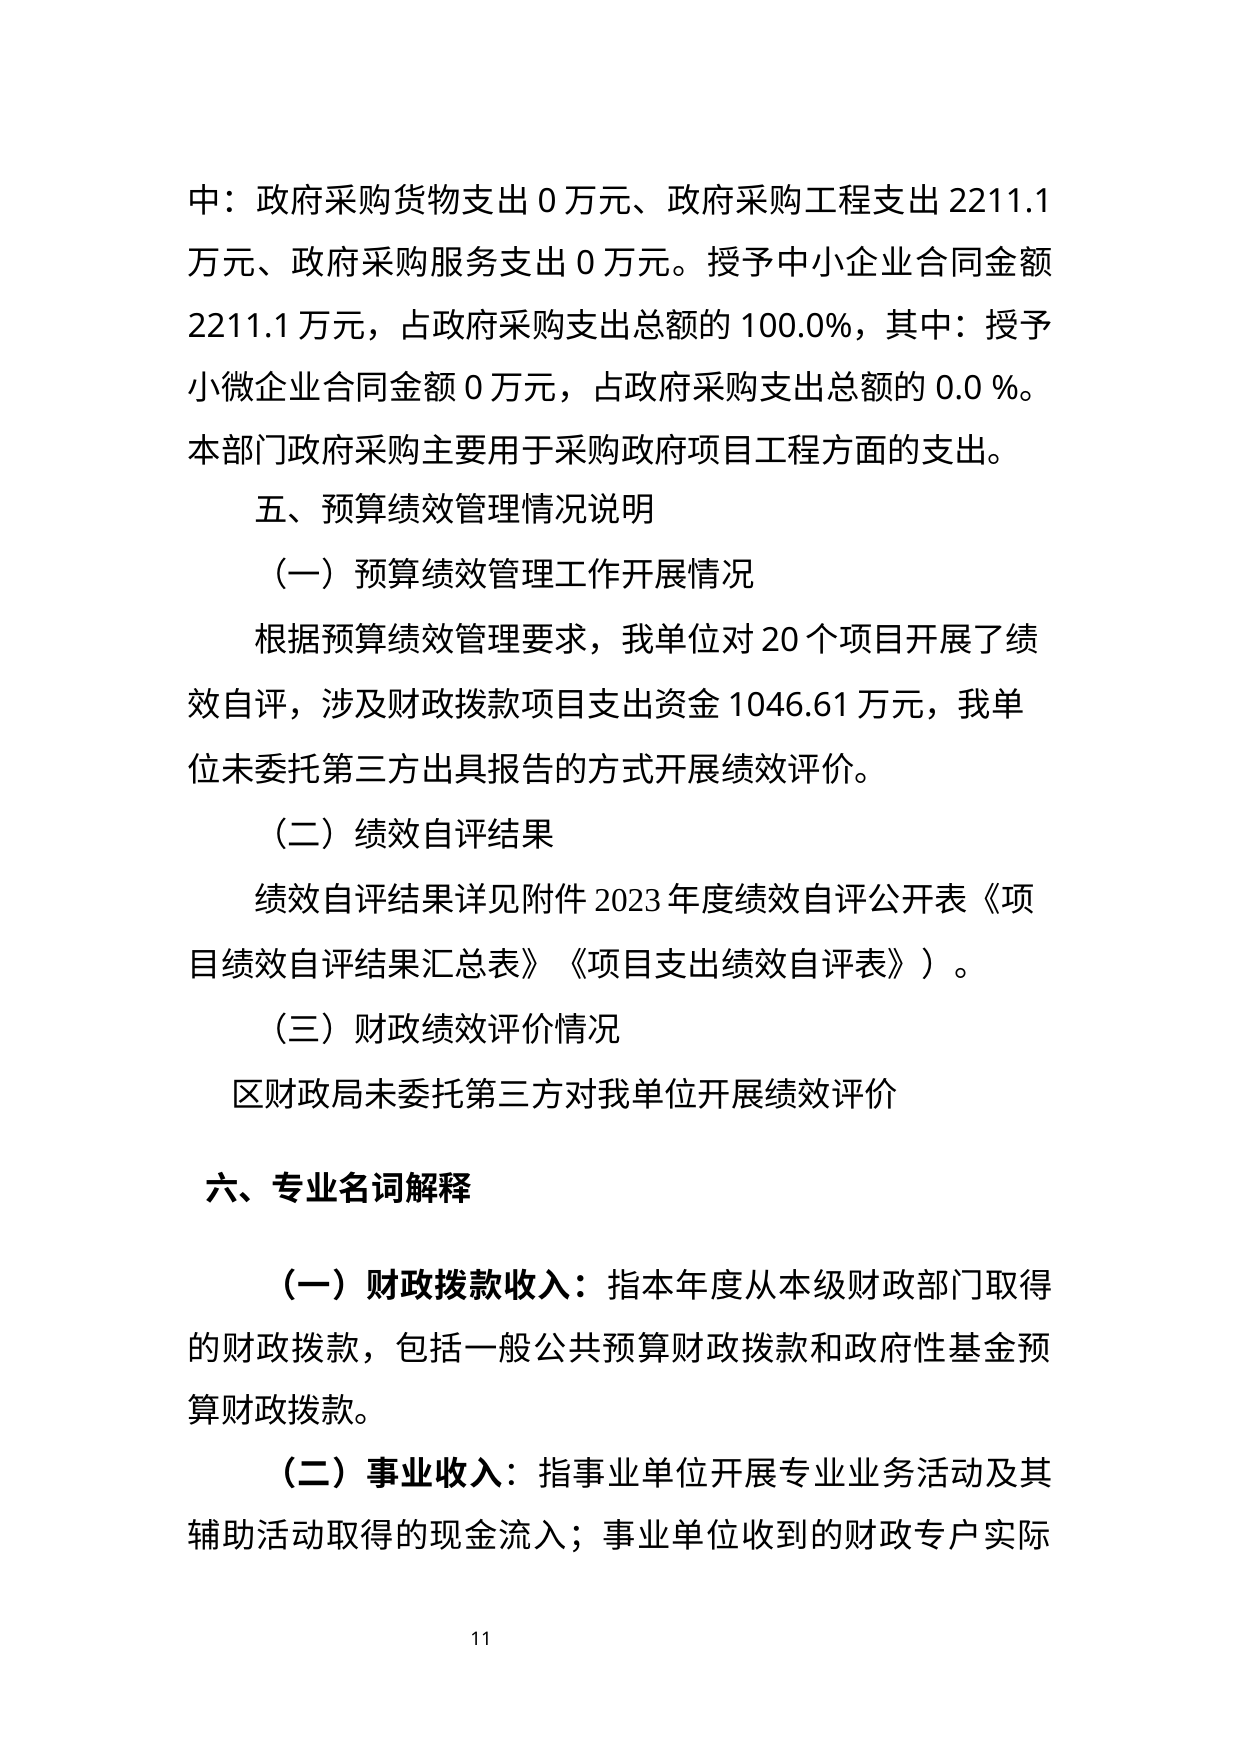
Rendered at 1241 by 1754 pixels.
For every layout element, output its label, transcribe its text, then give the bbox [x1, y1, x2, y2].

text 六、专业名词解释 [187, 1154, 1053, 1219]
list 区财政局未委托第三方对我单位开展绩效评价 [187, 1059, 1053, 1124]
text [187, 162, 1053, 474]
text 根据预算绩效管理要求，我单位对20个项目开展了绩效自评，涉及财政拨款项目支出资金1046.61万元，我单位未委托第三方出具报告的方式开展绩效评价。 [187, 604, 1053, 799]
text （一）财政拨款收入：指本年度从本级财政部门取得的财政拨款，包括一般公共预算财政拨款和政府性基金预算财政拨款。 [187, 1248, 1053, 1435]
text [187, 1435, 1053, 1560]
list 财政绩效评价情况 [187, 994, 1053, 1059]
text 绩效自评结果详见附件2023年度绩效自评公开表《项目绩效自评结果汇总表》《项目支出绩效自评表》）。 [187, 864, 1053, 994]
text （一）预算绩效管理工作开展情况 [187, 539, 1053, 604]
text （二）绩效自评结果 [187, 799, 1053, 864]
text 五、预算绩效管理情况说明 [187, 474, 1053, 539]
